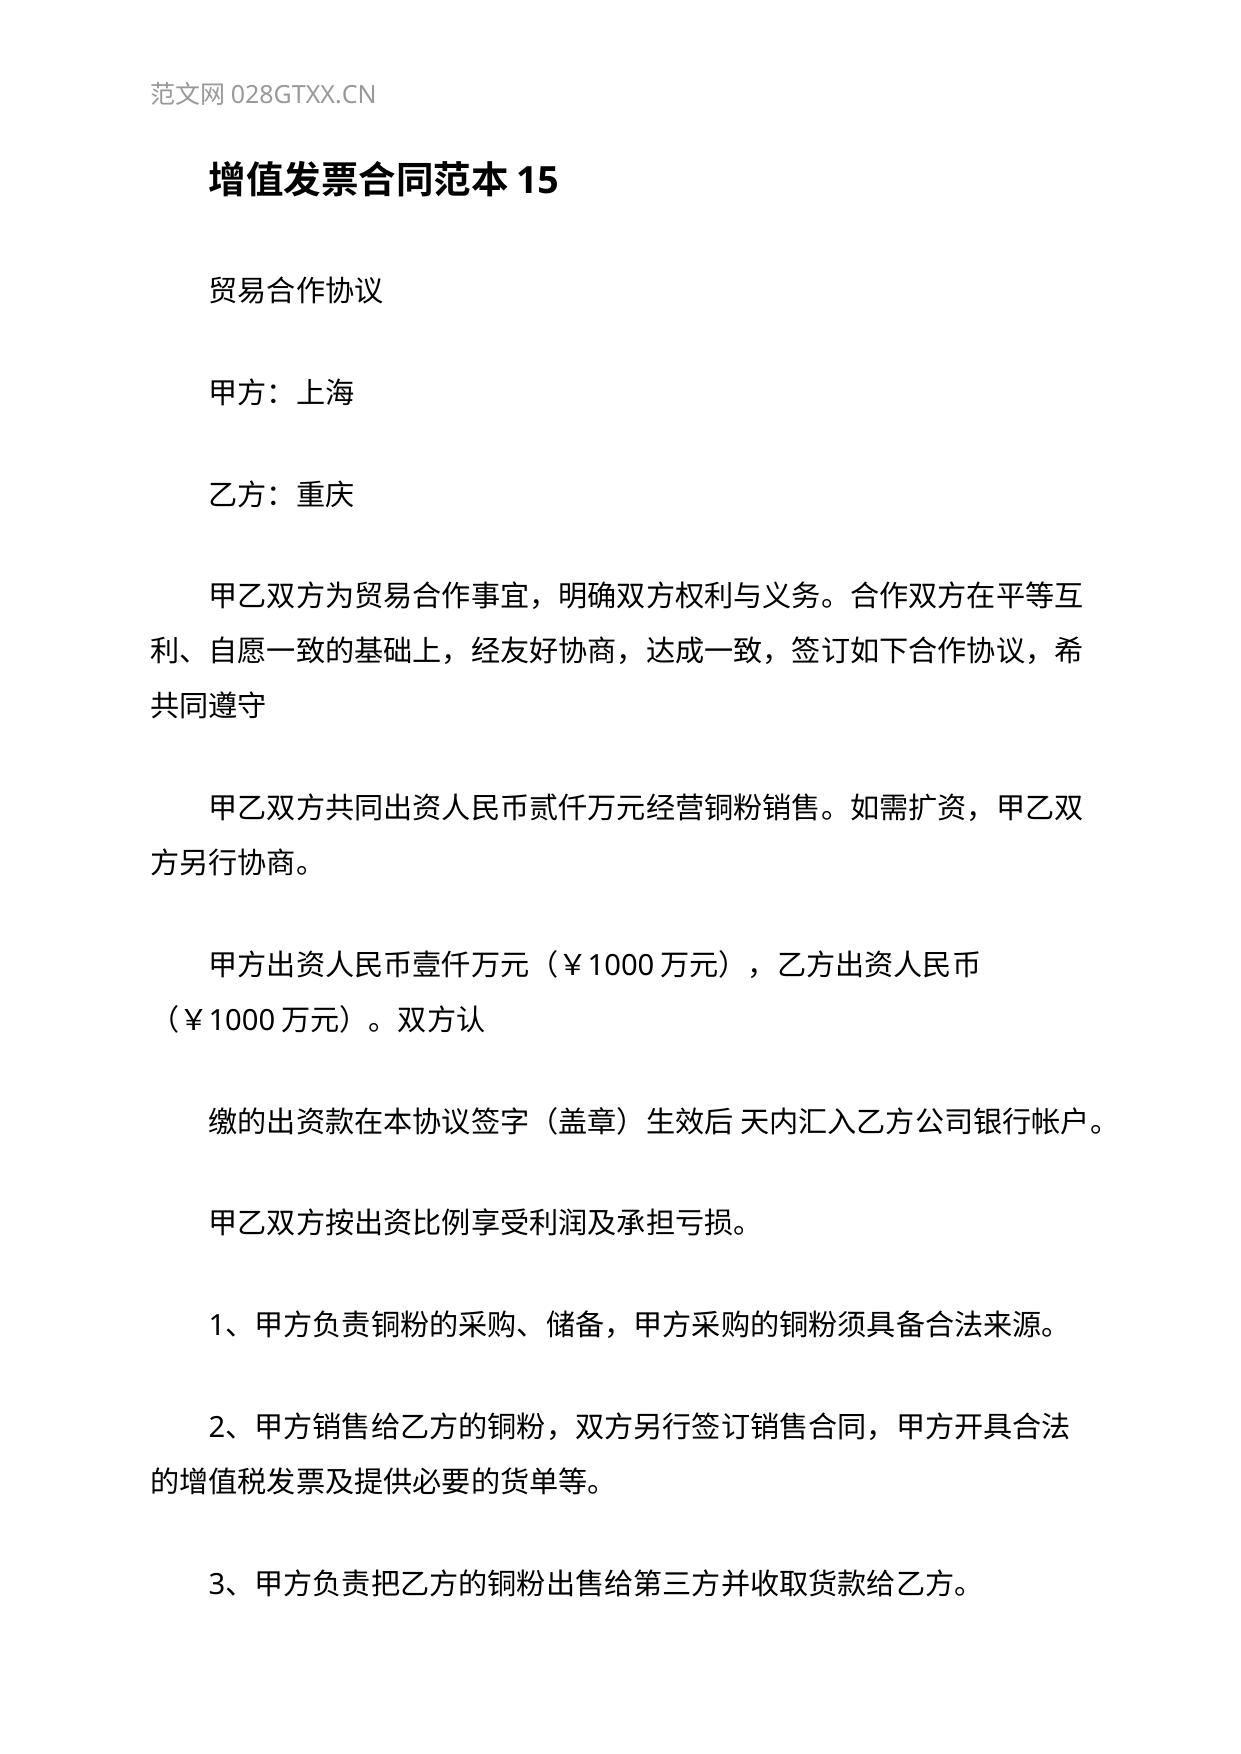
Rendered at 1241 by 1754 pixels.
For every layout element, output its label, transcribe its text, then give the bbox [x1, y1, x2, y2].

text 1、甲方负责铜粉的采购、储备，甲方采购的铜粉须具备合法来源。 [150, 1302, 1090, 1344]
text 3、甲方负责把乙方的铜粉出售给第三方并收取货款给乙方。 [150, 1560, 1090, 1603]
text 甲方出资人民币壹仟万元（￥1000万元），乙方出资人民币（￥1000万元）。双方认 [150, 941, 1090, 1038]
text 贸易合作协议 [150, 268, 1090, 310]
text 甲方：上海 [150, 369, 1090, 412]
text 2、甲方销售给乙方的铜粉，双方另行签订销售合同，甲方开具合法的增值税发票及提供必要的货单等。 [150, 1404, 1090, 1501]
text 乙方：重庆 [150, 471, 1090, 513]
text 甲乙双方为贸易合作事宜，明确双方权利与义务。合作双方在平等互利、自愿一致的基础上，经友好协商，达成一致，签订如下合作协议，希共同遵守 [150, 573, 1090, 725]
text 甲乙双方共同出资人民币贰仟万元经营铜粉销售。如需扩资，甲乙双方另行协商。 [150, 784, 1090, 882]
text 缴的出资款在本协议签字（盖章）生效后 天内汇入乙方公司银行帐户。 [150, 1098, 1090, 1140]
text 增值发票合同范本15 [150, 150, 1090, 204]
text 甲乙双方按出资比例享受利润及承担亏损。 [150, 1200, 1090, 1242]
